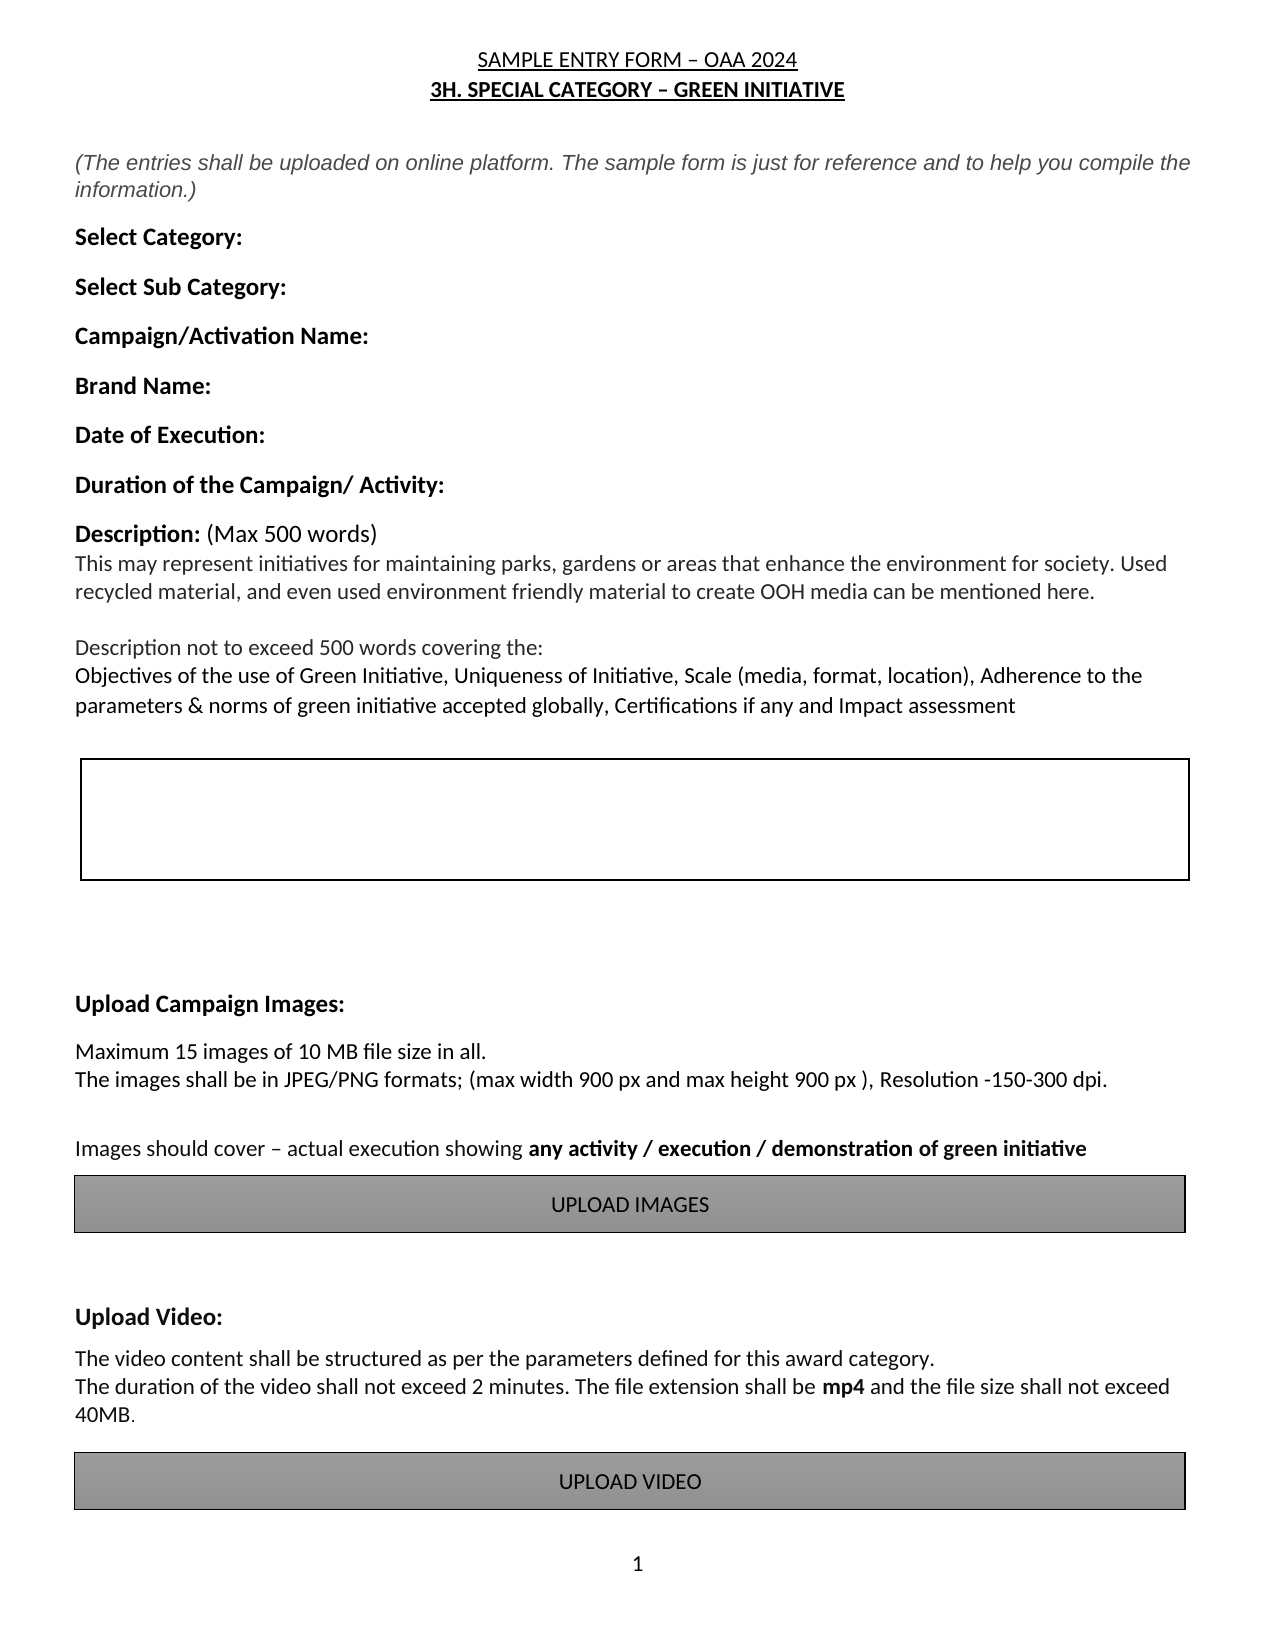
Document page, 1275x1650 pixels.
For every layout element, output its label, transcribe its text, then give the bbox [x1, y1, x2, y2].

text The video content shall be structured as per the parameters defined for this award category. [75, 1344, 1200, 1372]
text Images should cover – actual execution showing any activity / execution / demonstration of green initiative [75, 1134, 1200, 1162]
text Brand Name: [75, 370, 1200, 400]
text Date of Execution: [75, 419, 1200, 450]
text Select Sub Category: [75, 271, 1200, 301]
text Upload Video: [75, 1301, 1200, 1332]
text The images shall be in JPEG/PNG formats; (max width 900 px and max height 900 px ), Resolution -150-300 dpi. [75, 1065, 469, 1093]
text This may represent initiatives for maintaining parks, gardens or areas that enhance the environment for society. Used recycled material, and even used environment friendly material to create OOH media can be mentioned here. [75, 549, 1200, 605]
text Description not to exceed 500 words covering the: [75, 633, 1200, 661]
text Select Category: [75, 221, 1200, 252]
text Duration of the Campaign/ Activity: [75, 469, 1200, 499]
text Upload Campaign Images: [75, 988, 1200, 1018]
text Maximum 15 images of 10 MB file size in all. [75, 1037, 1200, 1065]
text The duration of the video shall not exceed 2 minutes. The file extension shall be mp4 and the file size shall not exceed 40MB. [75, 1372, 1200, 1428]
text (The entries shall be uploaded on online platform. The sample form is just for reference and to help you compile the information.) [75, 150, 1200, 202]
text Description: (Max 500 words) [75, 519, 1200, 549]
text Campaign/Activation Name: [75, 320, 1200, 351]
text The images shall be in JPEG/PNG formats; (max width 900 px and max height 900 px ), Resolution -150-300 dpi. [874, 1065, 1200, 1093]
text Objectives of the use of Green Initiative, Uniqueness of Initiative, Scale (media, format, location), Adherence to the parameters & norms of green initiative accepted globally, Certifications if any and Impact assessment [75, 661, 1200, 719]
